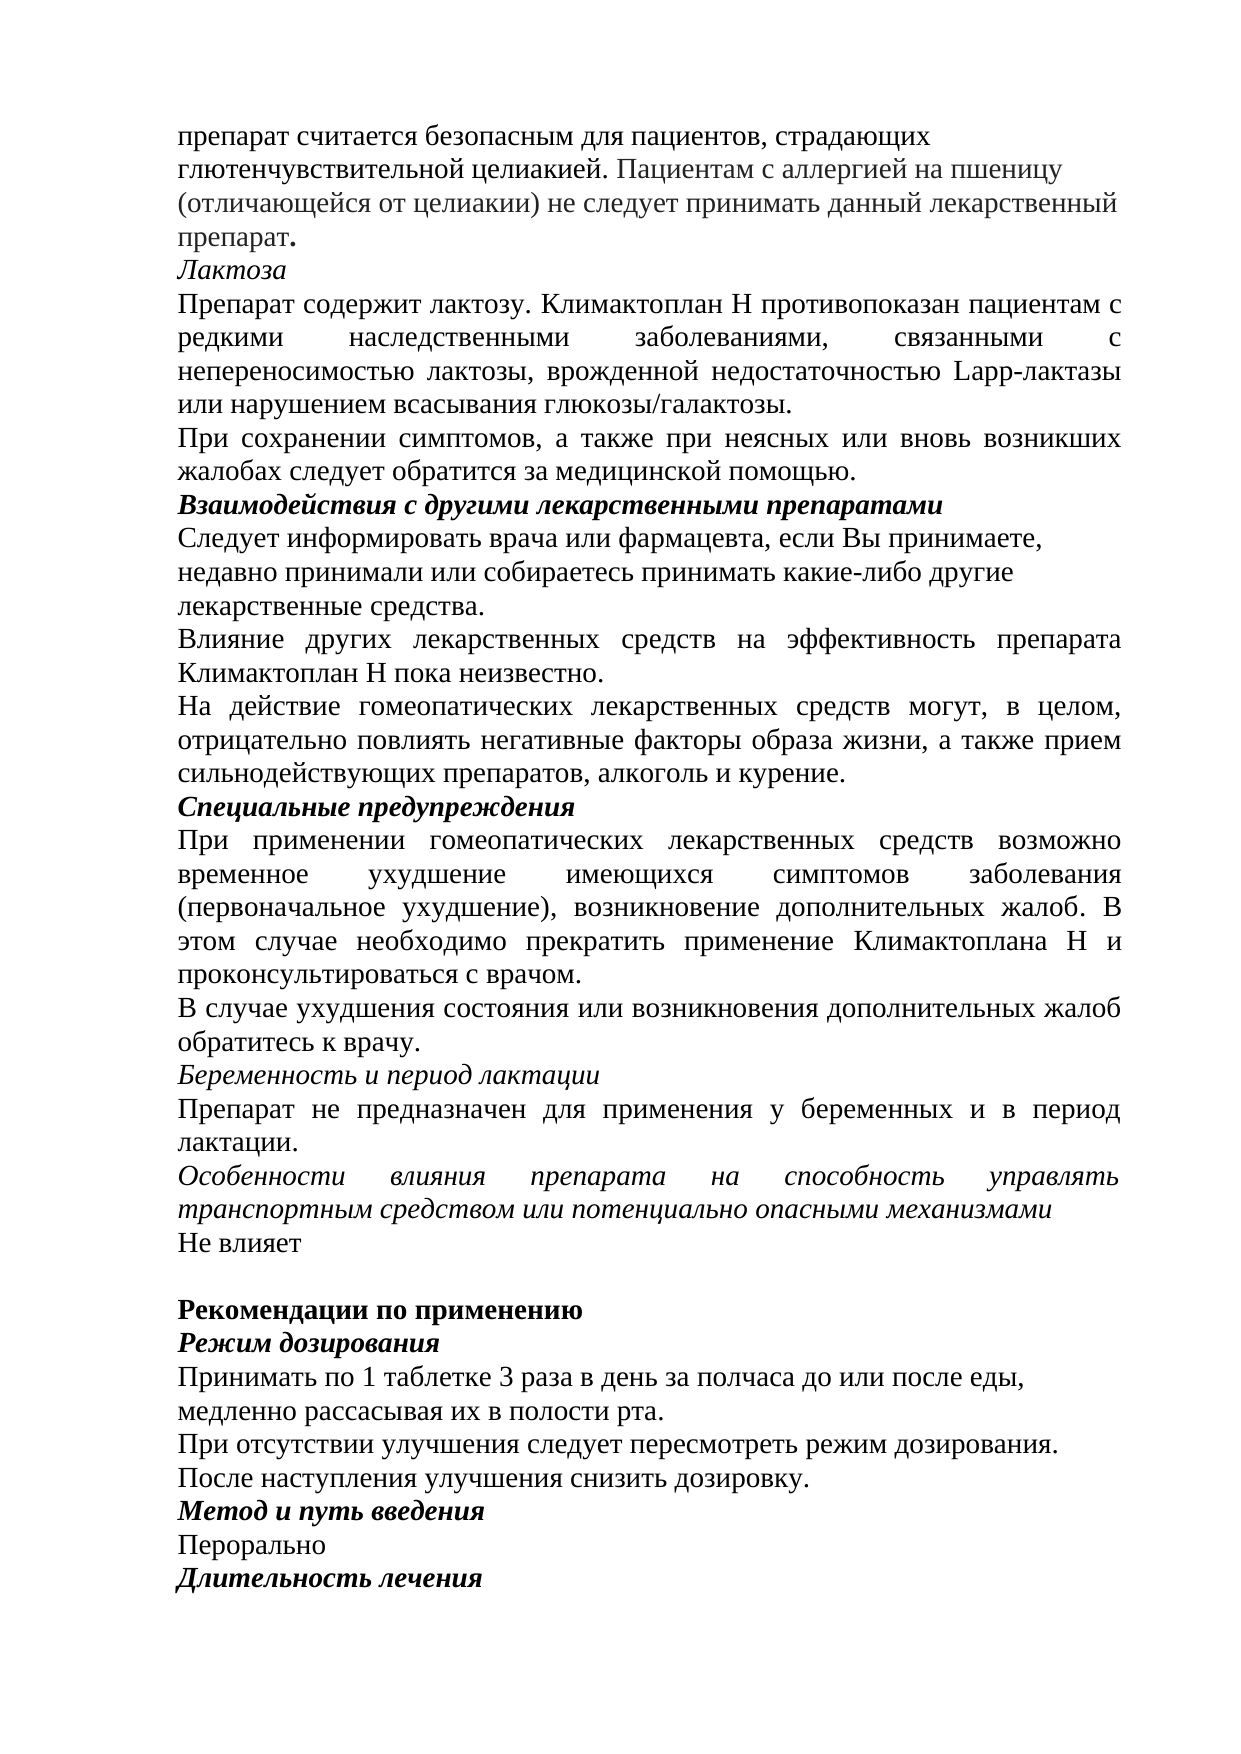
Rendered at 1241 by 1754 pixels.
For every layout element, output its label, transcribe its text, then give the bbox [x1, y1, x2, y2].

text Рекомендации по применению [177, 1292, 1122, 1326]
text Препарат не предназначен для применения у беременных и в период лактации. [177, 1091, 1122, 1158]
text Принимать по 1 таблетке 3 раза в день за полчаса до или после еды, медленно рассасывая их в полости рта. [177, 1359, 1122, 1426]
text Особенности влияния препарата на способность управлять транспортным средством или потенциально опасными механизмами [177, 1158, 1122, 1225]
text Взаимодействия с другими лекарственными препаратами [177, 487, 1122, 521]
text После наступления улучшения снизить дозировку. [177, 1460, 1122, 1493]
text Следует информировать врача или фармацевта, если Вы принимаете, недавно принимали или собираетесь принимать какие-либо другие лекарственные средства. [177, 521, 1122, 621]
text При применении гомеопатических лекарственных средств возможно временное ухудшение имеющихся симптомов заболевания (первоначальное ухудшение), возникновение дополнительных жалоб. В этом случае необходимо прекратить применение Климактоплана Н и проконсультироваться с врачом. [177, 822, 1122, 990]
text Лактоза [177, 252, 1122, 286]
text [177, 118, 1122, 252]
text В случае ухудшения состояния или возникновения дополнительных жалоб обратитесь к врачу. [177, 990, 1122, 1057]
text При отсутствии улучшения следует пересмотреть режим дозирования. [177, 1426, 1122, 1460]
text Специальные предупреждения [177, 789, 1122, 822]
text Метод и путь введения [177, 1493, 1122, 1527]
text Препарат содержит лактозу. Климактоплан Н противопоказан пациентам с редкими наследственными заболеваниями, связанными с непереносимостью лактозы, врожденной недостаточностью Lapp-лактазы или нарушением всасывания глюкозы/галактозы. [177, 286, 1122, 420]
text На действие гомеопатических лекарственных средств могут, в целом, отрицательно повлиять негативные факторы образа жизни, а также прием сильнодействующих препаратов, алкоголь и курение. [177, 688, 1122, 789]
text Длительность лечения [177, 1560, 1122, 1594]
text Перорально [177, 1527, 1122, 1560]
text Беременность и период лактации [177, 1057, 1122, 1091]
text При сохранении симптомов, а также при неясных или вновь возникших жалобах следует обратится за медицинской помощью. [177, 420, 1122, 487]
text Не влияет [177, 1225, 1122, 1258]
text Режим дозирования [177, 1326, 1122, 1359]
text Влияние других лекарственных средств на эффективность препарата Климактоплан Н пока неизвестно. [177, 621, 1122, 688]
